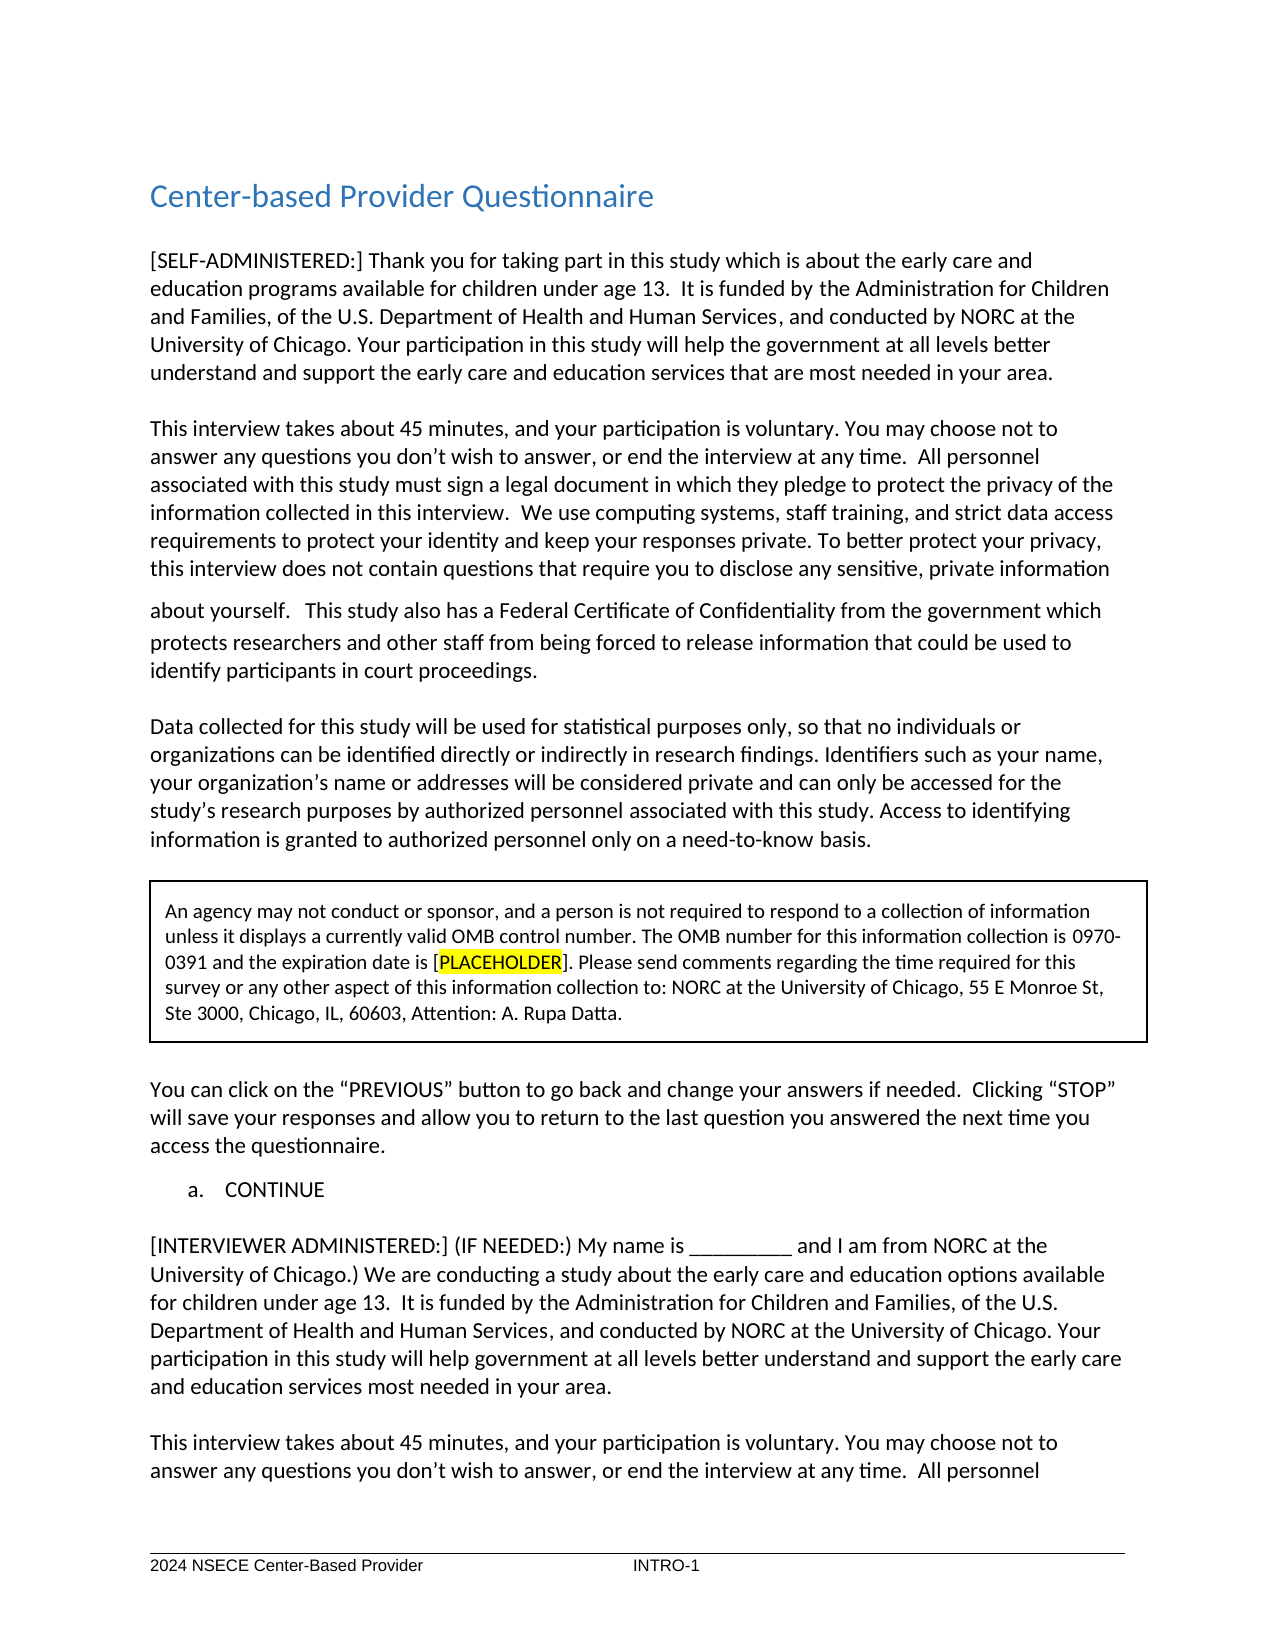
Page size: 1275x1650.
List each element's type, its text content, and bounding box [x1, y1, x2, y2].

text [150, 1428, 1125, 1484]
text [INTERVIEWER ADMINISTERED:] (IF NEEDED:) My name is _________ and I am from NORC at the University of Chicago.) We are conducting a study about the early care and education options available for children under age 13. It is funded by the Administration for Children and Families, of the U.S. Department of Health and Human Services, and conducted by NORC at the University of Chicago. Your participation in this study will help government at all levels better understand and support the early care and education services most needed in your area. [150, 1232, 1125, 1400]
list CONTINUE [187, 1176, 1125, 1204]
text You can click on the “PREVIOUS” button to go back and change your answers if needed. Clicking “STOP” will save your responses and allow you to return to the last question you answered the next time you access the questionnaire. [150, 1075, 1125, 1159]
text [SELF-ADMINISTERED:] Thank you for taking part in this study which is about the early care and education programs available for children under age 13. It is funded by the Administration for Children and Families, of the U.S. Department of Health and Human Services, and conducted by NORC at the University of Chicago. Your participation in this study will help the government at all levels better understand and support the early care and education services that are most needed in your area. [150, 246, 1125, 386]
text Data collected for this study will be used for statistical purposes only, so that no individuals or organizations can be identified directly or indirectly in research findings. Identifiers such as your name, your organization’s name or addresses will be considered private and can only be accessed for the study’s research purposes by authorized personnel associated with this study. Access to identifying information is granted to authorized personnel only on a need-to-know basis. [150, 712, 1125, 853]
text Center-based Provider Questionnaire [150, 175, 1125, 216]
text This interview takes about 45 minutes, and your participation is voluntary. You may choose not to answer any questions you don’t wish to answer, or end the interview at any time. All personnel associated with this study must sign a legal document in which they pledge to protect the privacy of the information collected in this interview. We use computing systems, staff training, and strict data access requirements to protect your identity and keep your responses private. To better protect your privacy, this interview does not contain questions that require you to disclose any sensitive, private information about yourself. This study also has a Federal Certificate of Confidentiality from the government which protects researchers and other staff from being forced to release information that could be used to identify participants in court proceedings. [150, 414, 1125, 684]
